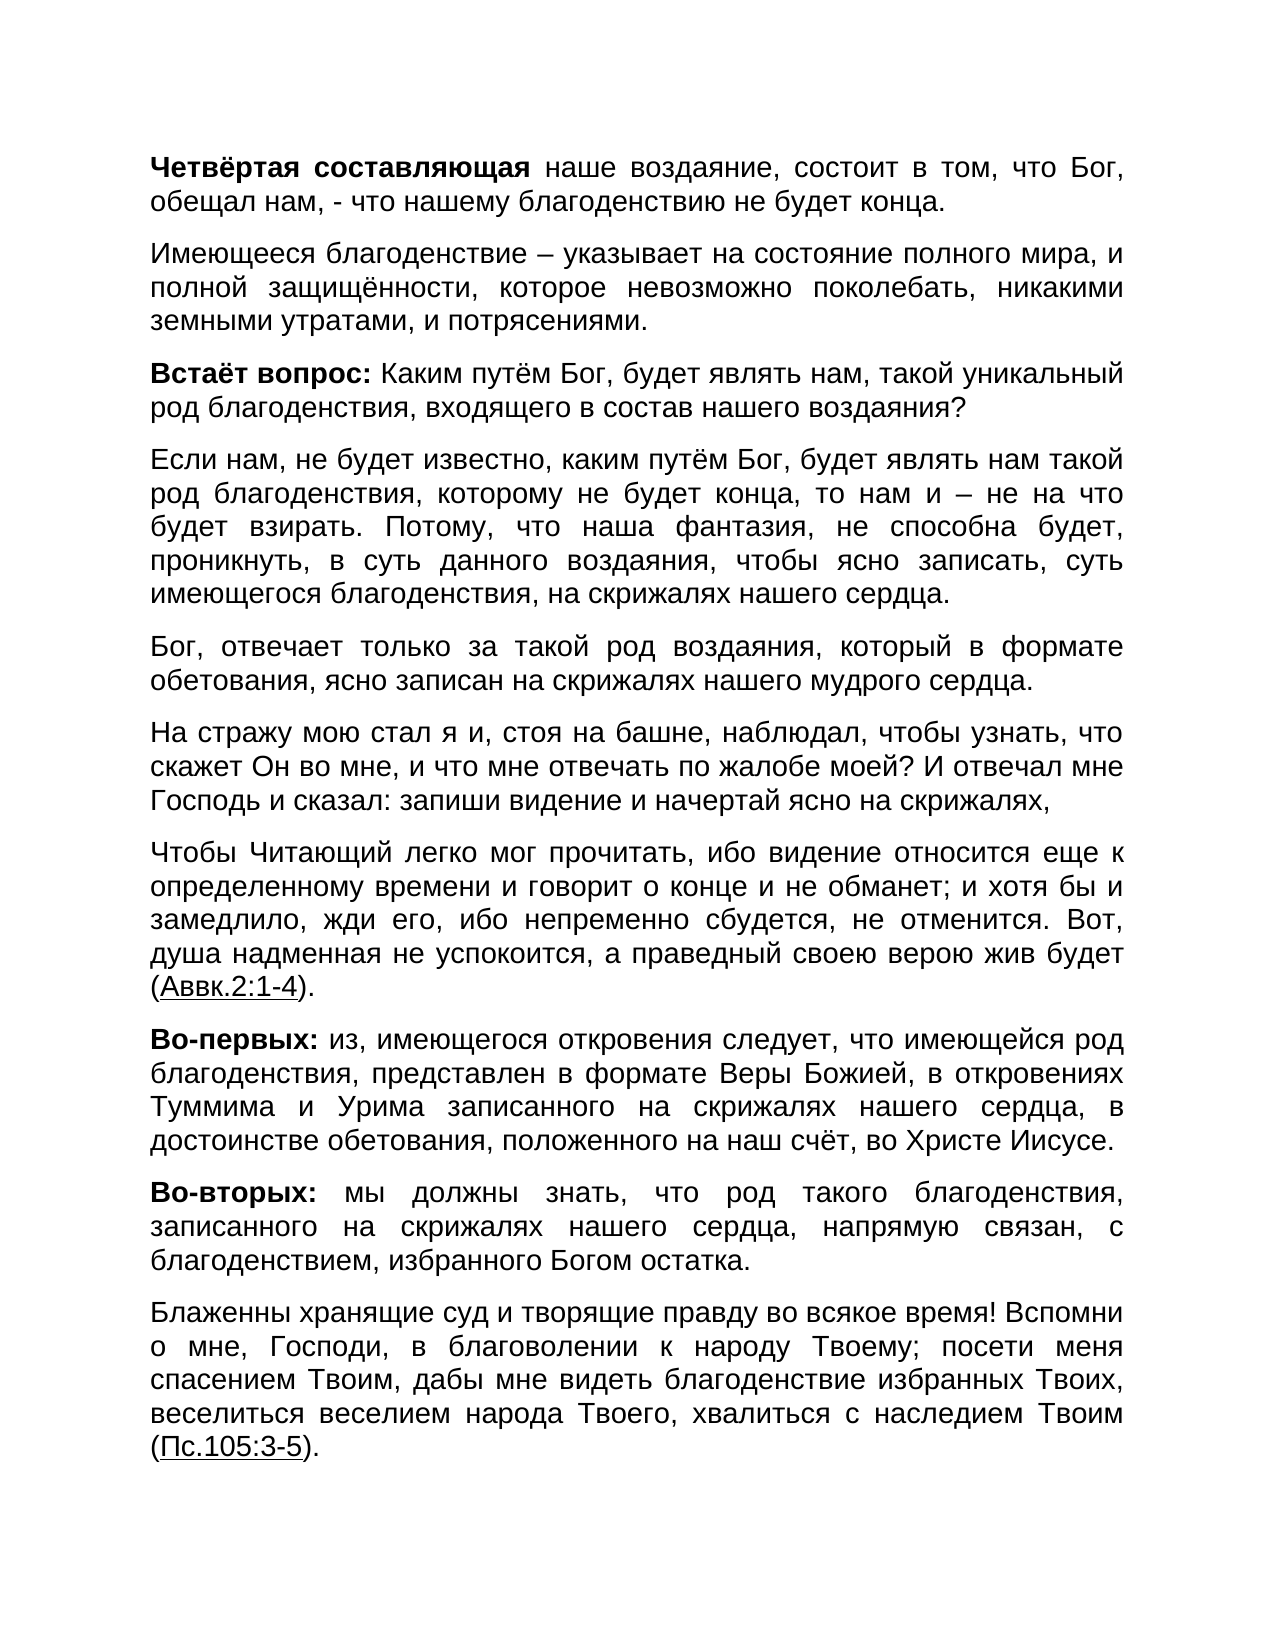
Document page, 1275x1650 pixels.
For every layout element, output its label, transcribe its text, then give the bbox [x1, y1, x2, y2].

text Во-вторых: мы должны знать, что род такого благоденствия, записанного на скрижалях нашего сердца, напрямую связан, с благоденствием, избранного Богом остатка. [150, 1175, 1125, 1276]
text Четвёртая составляющая наше воздаяние, состоит в том, что Бог, обещал нам, - что нашему благоденствию не будет конца. [150, 150, 1125, 217]
text Во-первых: из, имеющегося откровения следует, что имеющейся род благоденствия, представлен в формате Веры Божией, в откровениях Туммима и Урима записанного на скрижалях нашего сердца, в достоинстве обетования, положенного на наш счёт, во Христе Иисусе. [150, 1022, 1125, 1156]
text На стражу мою стал я и, стоя на башне, наблюдал, чтобы узнать, что скажет Он во мне, и что мне отвечать по жалобе моей? И отвечал мне Господь и сказал: запиши видение и начертай ясно на скрижалях, [150, 715, 1125, 816]
text Блаженны хранящие суд и творящие правду во всякое время! Вспомни о мне, Господи, в благоволении к народу Твоему; посети меня спасением Твоим, дабы мне видеть благоденствие избранных Твоих, веселиться веселием народа Твоего, хвалиться с наследием Твоим (Пс.105:3-5). [150, 1295, 1125, 1463]
text Бог, отвечает только за такой род воздаяния, который в формате обетования, ясно записан на скрижалях нашего мудрого сердца. [150, 629, 1125, 696]
text Чтобы Читающий легко мог прочитать, ибо видение относится еще к определенному времени и говорит о конце и не обманет; и хотя бы и замедлило, жди его, ибо непременно сбудется, не отменится. Вот, душа надменная не успокоится, а праведный своею верою жив будет (Аввк.2:1-4). [150, 835, 1125, 1003]
text Встаёт вопрос: Каким путём Бог, будет являть нам, такой уникальный род благоденствия, входящего в состав нашего воздаяния? [150, 356, 1125, 423]
text Имеющееся благоденствие – указывает на состояние полного мира, и полной защищённости, которое невозможно поколебать, никакими земными утратами, и потрясениями. [150, 236, 1125, 337]
text Если нам, не будет известно, каким путём Бог, будет являть нам такой род благоденствия, которому не будет конца, то нам и – не на что будет взирать. Потому, что наша фантазия, не способна будет, проникнуть, в суть данного воздаяния, чтобы ясно записать, суть имеющегося благоденствия, на скрижалях нашего сердца. [150, 442, 1125, 610]
